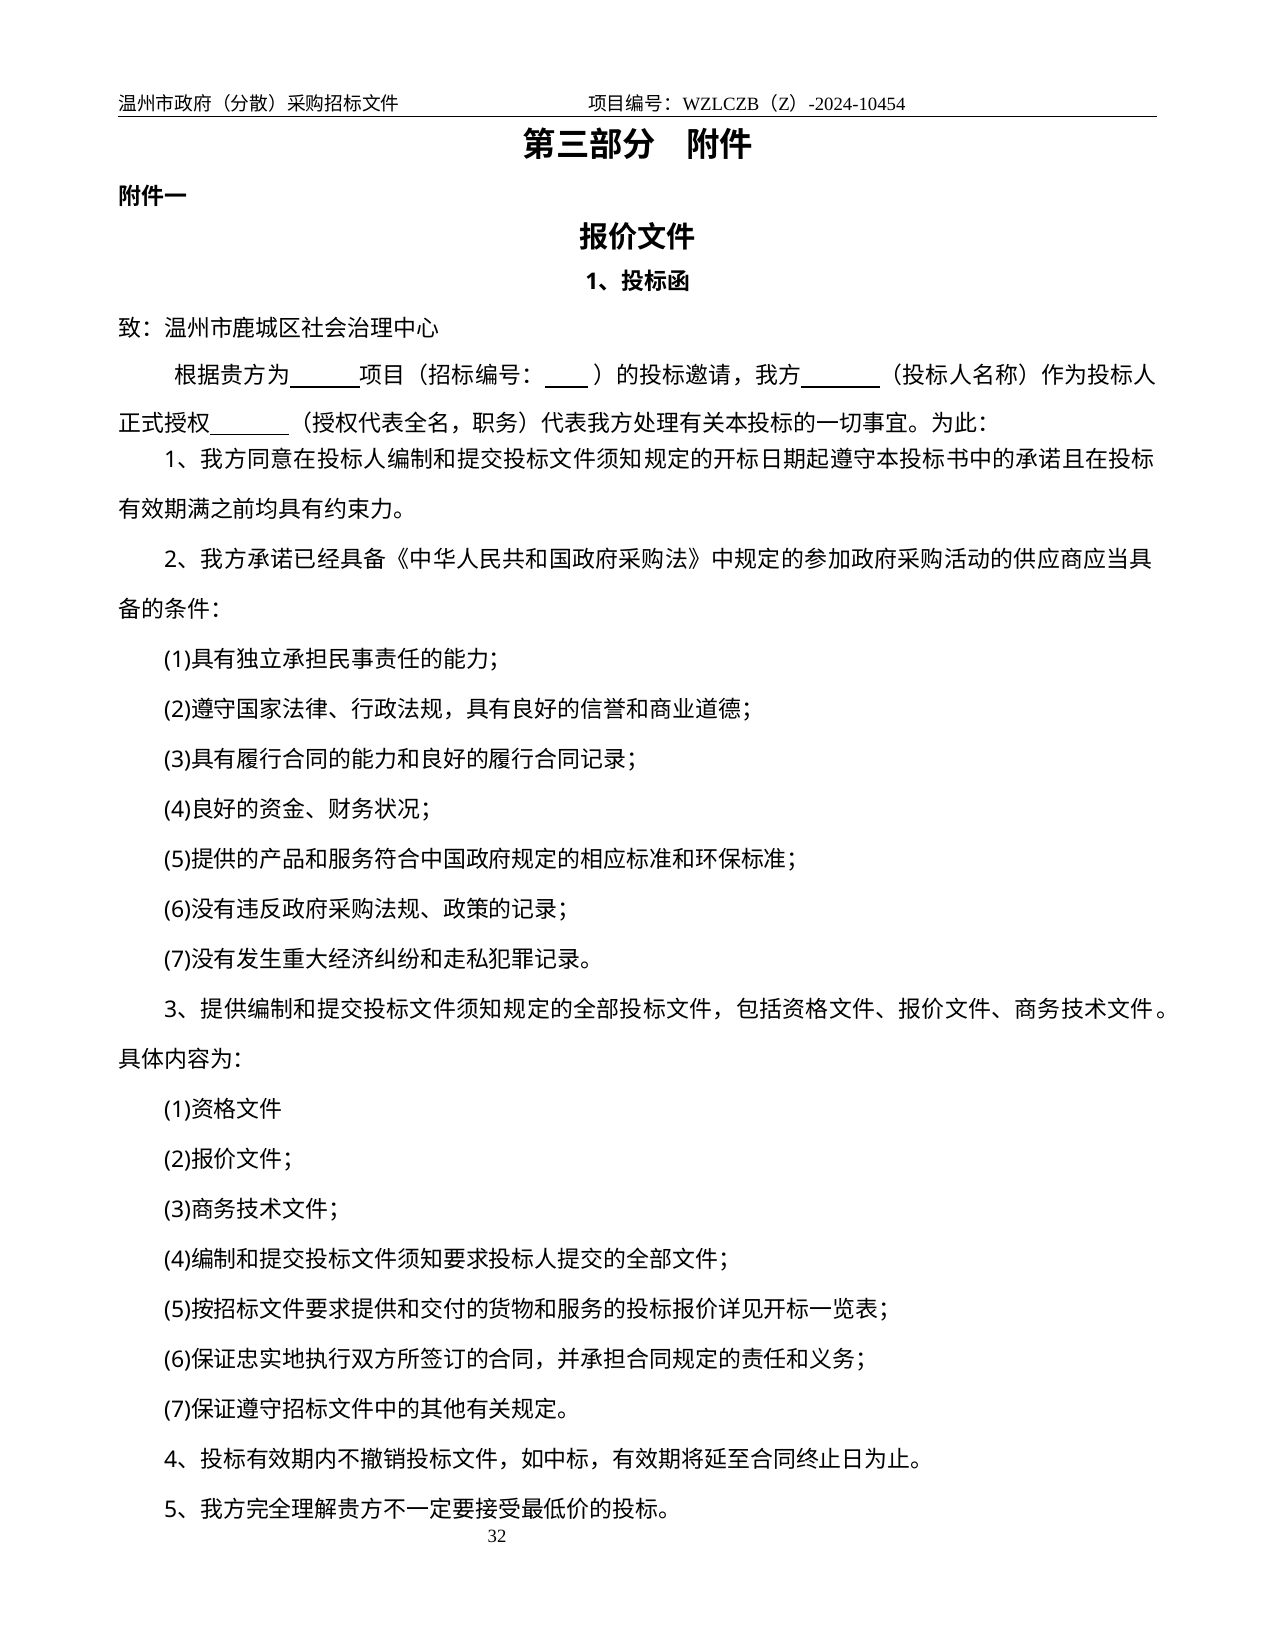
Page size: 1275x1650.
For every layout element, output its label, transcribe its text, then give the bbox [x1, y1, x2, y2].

text 2、我方承诺已经具备《中华人民共和国政府采购法》中规定的参加政府采购活动的供应商应当具备的条件： [118, 541, 1157, 624]
text 1、我方同意在投标人编制和提交投标文件须知规定的开标日期起遵守本投标书中的承诺且在投标有效期满之前均具有约束力。 [118, 441, 1157, 524]
text (6)没有违反政府采购法规、政策的记录； [118, 891, 1157, 924]
text (7)没有发生重大经济纠纷和走私犯罪记录。 [118, 941, 1157, 974]
text (1)具有独立承担民事责任的能力； [118, 641, 1157, 674]
text 5、我方完全理解贵方不一定要接受最低价的投标。 [118, 1490, 1157, 1524]
text 1、投标函 [118, 256, 1157, 298]
text 根据贵方为 项目（招标编号： ）的投标邀请，我方 （投标人名称）作为投标人正式授权 （授权代表全名，职务）代表我方处理有关本投标的一切事宜。为此： [118, 346, 1157, 441]
text (3)商务技术文件； [118, 1190, 1157, 1224]
text (7)保证遵守招标文件中的其他有关规定。 [118, 1390, 1157, 1424]
text (6)保证忠实地执行双方所签订的合同，并承担合同规定的责任和义务； [118, 1340, 1157, 1374]
text 3、提供编制和提交投标文件须知规定的全部投标文件，包括资格文件、报价文件、商务技术文件。具体内容为： [118, 991, 1157, 1074]
text 致：温州市鹿城区社会治理中心 [118, 298, 1157, 346]
text (4)良好的资金、财务状况； [118, 791, 1157, 824]
text (2)报价文件； [118, 1140, 1157, 1174]
text (1)资格文件 [118, 1090, 1157, 1124]
text (2)遵守国家法律、行政法规，具有良好的信誉和商业道德； [118, 691, 1157, 724]
text (4)编制和提交投标文件须知要求投标人提交的全部文件； [118, 1240, 1157, 1274]
subtitle 第三部分 附件 [118, 118, 1157, 166]
text 报价文件 [118, 214, 1157, 256]
text (5)提供的产品和服务符合中国政府规定的相应标准和环保标准； [118, 841, 1157, 874]
text (5)按招标文件要求提供和交付的货物和服务的投标报价详见开标一览表； [118, 1290, 1157, 1324]
text (3)具有履行合同的能力和良好的履行合同记录； [118, 741, 1157, 774]
text 4、投标有效期内不撤销投标文件，如中标，有效期将延至合同终止日为止。 [118, 1440, 1157, 1474]
text 附件一 [118, 166, 1157, 214]
